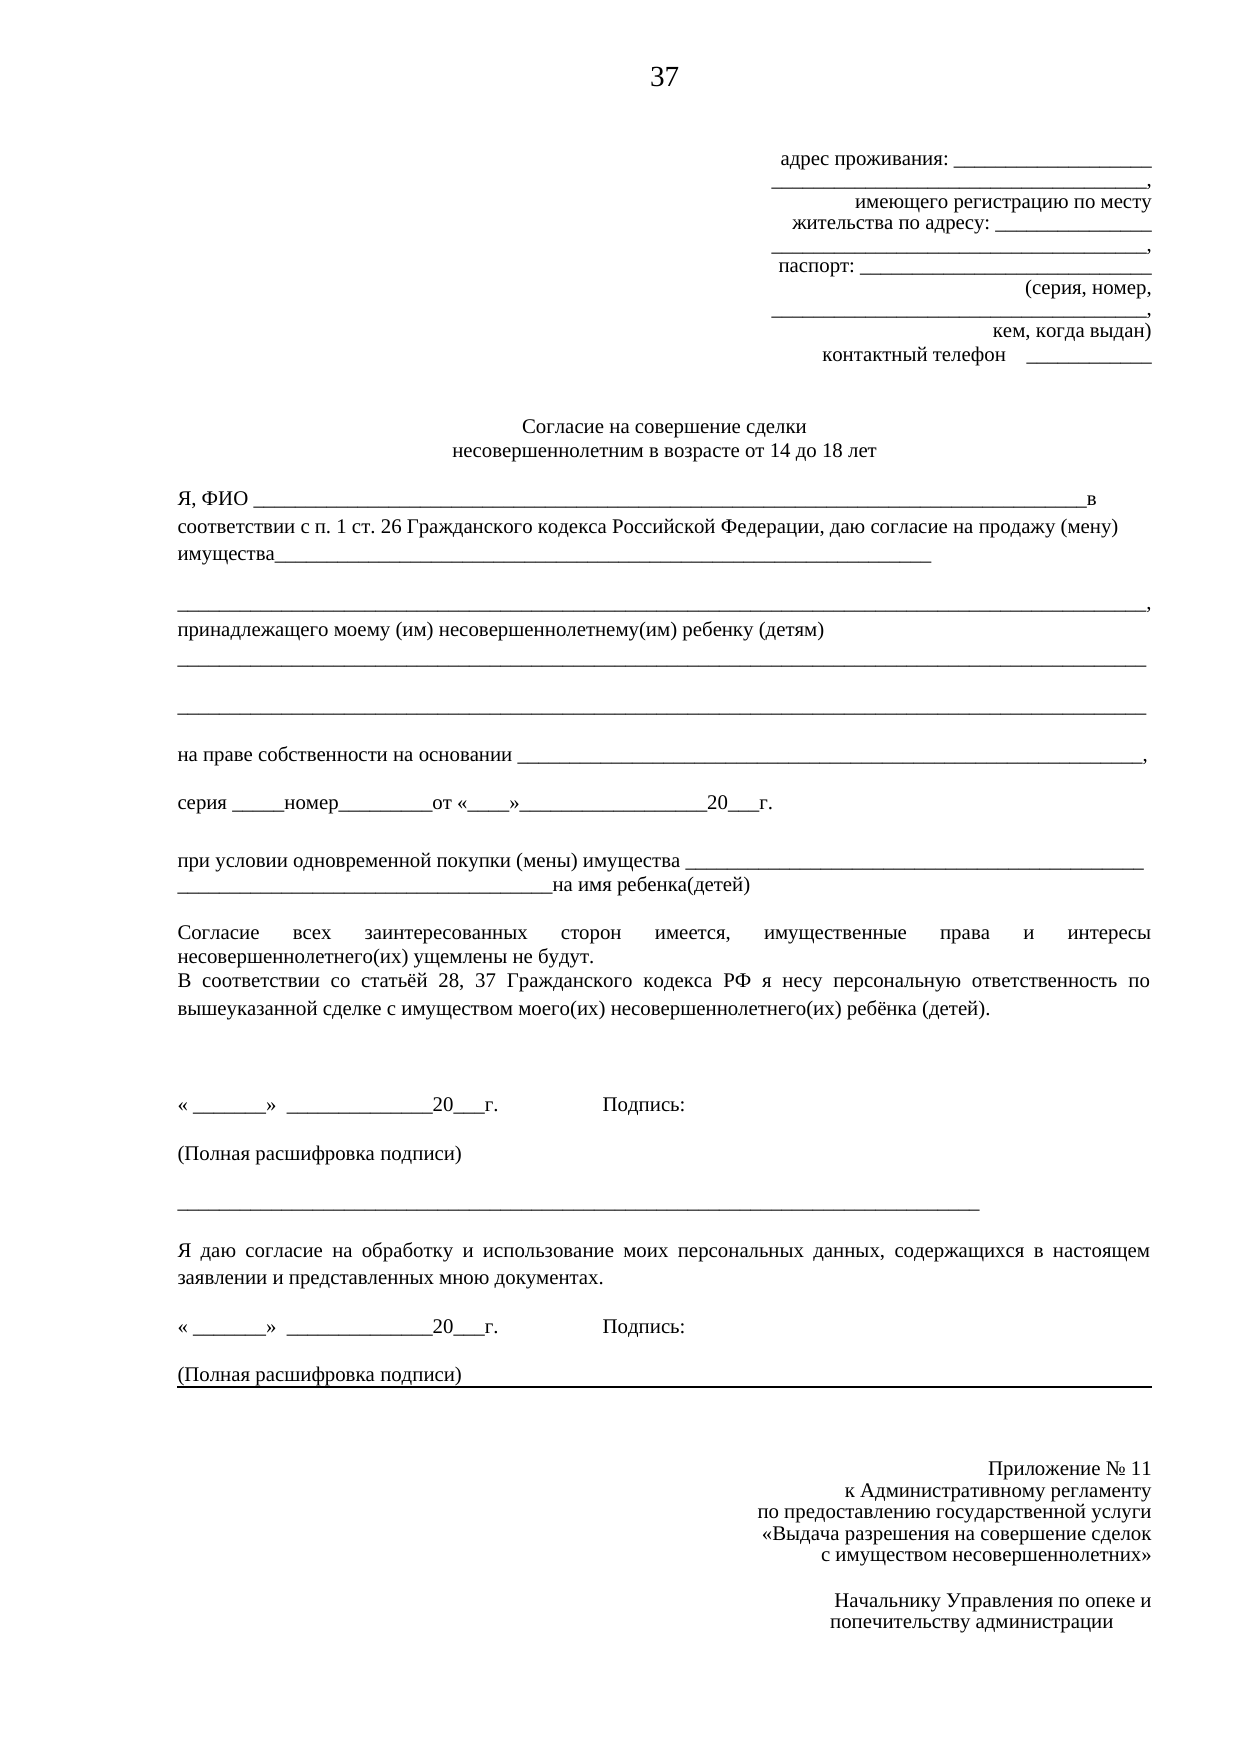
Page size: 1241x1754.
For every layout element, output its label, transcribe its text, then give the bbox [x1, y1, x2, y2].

text несовершеннолетним в возрасте от 14 до 18 лет [177, 438, 1152, 462]
text Я даю согласие на обработку и использование моих персональных данных, содержащихся в настоящем заявлении и представленных мною документах. [177, 1238, 1152, 1289]
text « _______» ______________20___г. Подпись: [177, 1092, 1152, 1116]
text жительства по адресу: _______________ [177, 212, 1152, 234]
text (Полная расшифровка подписи) [177, 1141, 1152, 1165]
text (серия, номер, [177, 277, 1152, 299]
text кем, когда выдан) [177, 320, 1152, 342]
text _____________________________________________________________________________ [177, 1189, 1152, 1213]
text к Административному регламенту [177, 1480, 1152, 1501]
text на праве собственности на основании ____________________________________________________________, [177, 742, 1152, 766]
text паспорт: ____________________________ [177, 256, 1152, 277]
text адрес проживания: ___________________ [177, 148, 1152, 169]
text (Полная расшифровка подписи) [177, 1362, 1152, 1386]
text Согласие всех заинтересованных сторон имеется, имущественные права и интересы несовершеннолетнего(их) ущемлены не будут. [177, 920, 1152, 968]
text попечительству администрации [177, 1612, 1152, 1633]
text ____________________________________на имя ребенка(детей) [177, 872, 1152, 896]
text при условии одновременной покупки (мены) имущества ____________________________________________ [177, 848, 1152, 872]
text ____________________________________, [177, 299, 1152, 320]
text Начальнику Управления по опеке и [177, 1590, 1152, 1612]
text Согласие на совершение сделки [177, 414, 1152, 438]
text контактный телефон ____________ [177, 342, 1152, 366]
text «Выдача разрешения на совершение сделок [177, 1523, 1152, 1544]
text « _______» ______________20___г. Подпись: [177, 1314, 1152, 1338]
text Я, ФИО ________________________________________________________________________________в соответствии с п. 1 ст. 26 Гражданского кодекса Российской Федерации, даю согласие на продажу (мену) имущества_______________________________________________________________ [177, 486, 1152, 565]
text ____________________________________, [177, 169, 1152, 191]
text Приложение № 11 [177, 1458, 1152, 1480]
text ____________________________________, [177, 234, 1152, 256]
text по предоставлению государственной услуги [177, 1501, 1152, 1523]
text _____________________________________________________________________________________________ [177, 693, 1152, 717]
text В соответствии со статьёй 28, 37 Гражданского кодекса РФ я несу персональную ответственность по вышеуказанной сделке с имуществом моего(их) несовершеннолетнего(их) ребёнка (детей). [177, 968, 1152, 1019]
text имеющего регистрацию по месту [177, 191, 1152, 212]
text серия _____номер_________от «____»__________________20___г. [177, 790, 1152, 814]
text _____________________________________________________________________________________________, принадлежащего моему (им) несовершеннолетнему(им) ребенку (детям) _____________________________________________________________________________________________ [177, 590, 1152, 669]
text с имуществом несовершеннолетних» [177, 1544, 1152, 1566]
